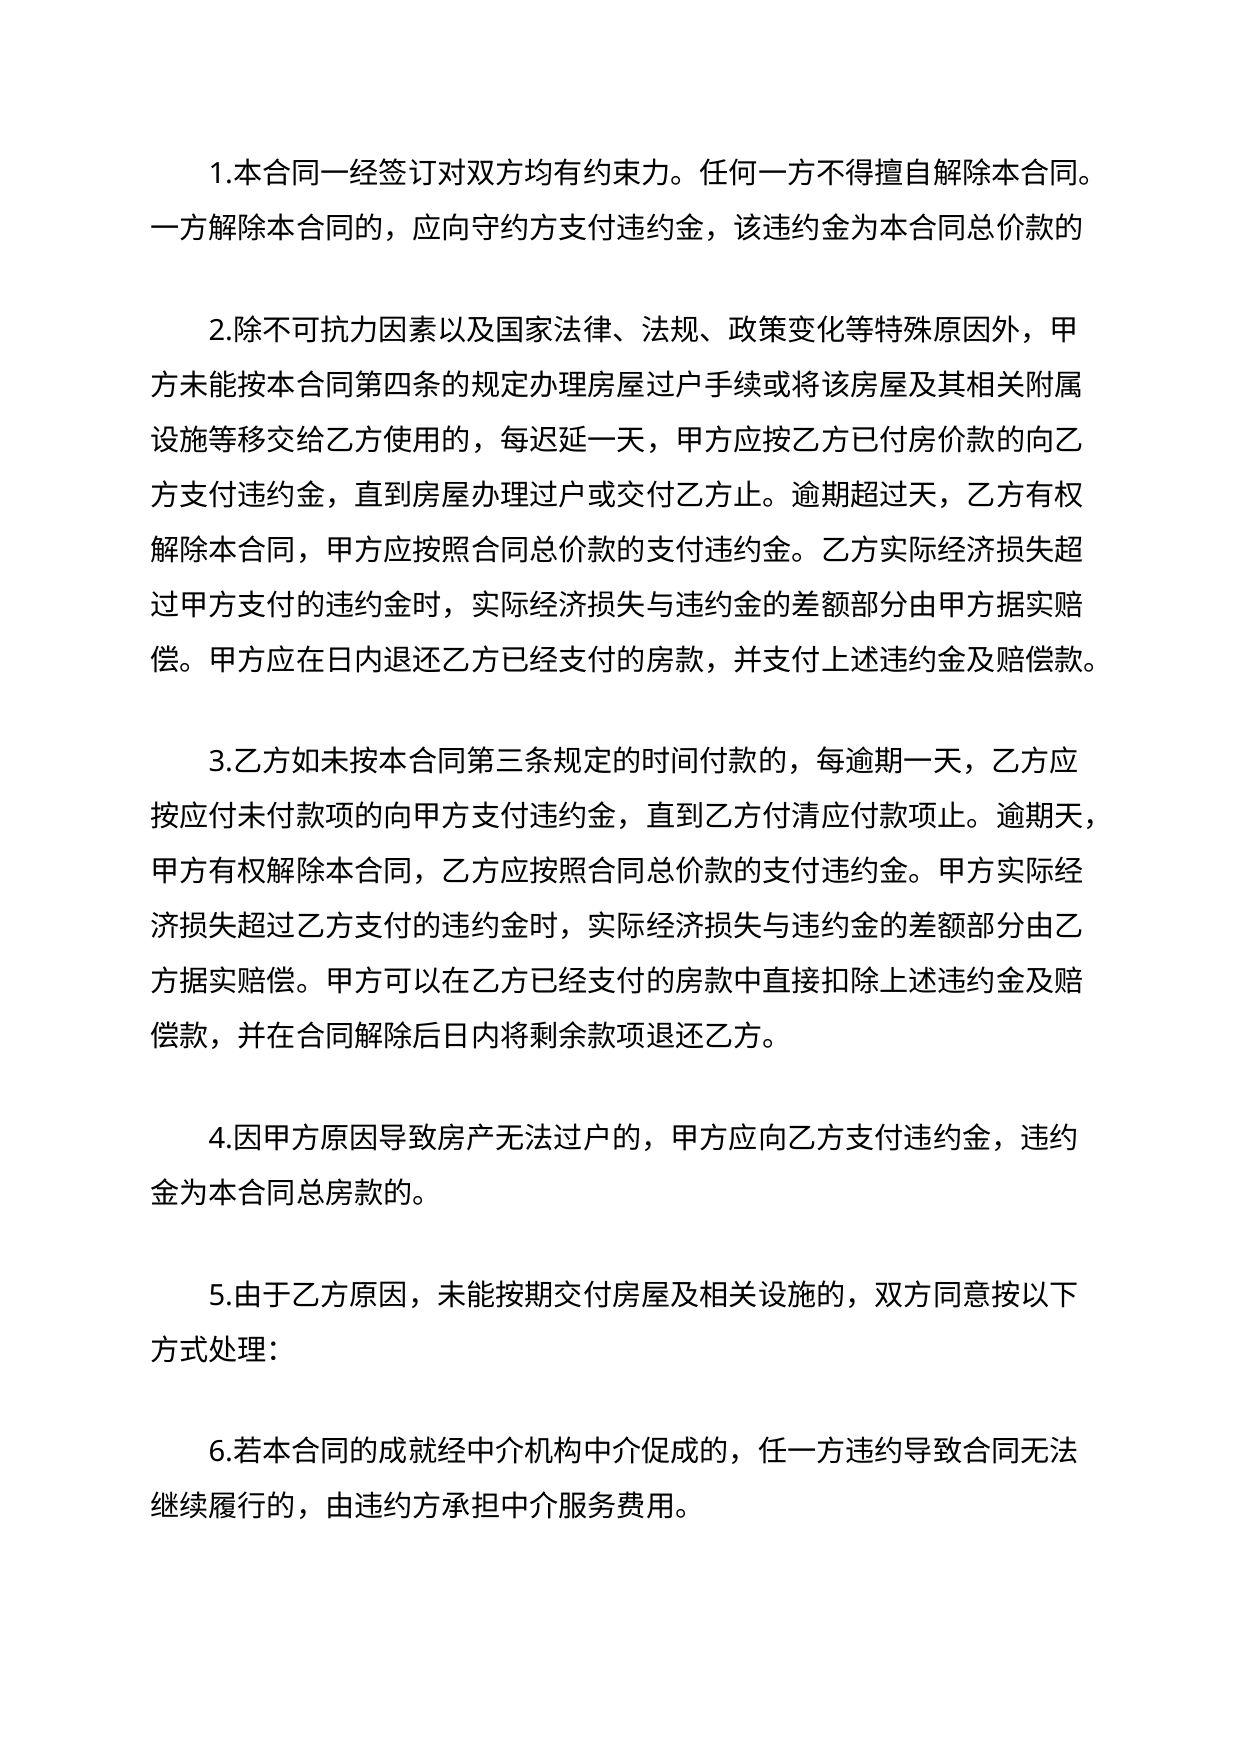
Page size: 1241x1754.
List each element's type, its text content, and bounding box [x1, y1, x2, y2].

text 6.若本合同的成就经中介机构中介促成的，任一方违约导致合同无法继续履行的，由违约方承担中介服务费用。 [150, 1428, 1090, 1525]
text 3.乙方如未按本合同第三条规定的时间付款的，每逾期一天，乙方应按应付未付款项的向甲方支付违约金，直到乙方付清应付款项止。逾期天，甲方有权解除本合同，乙方应按照合同总价款的支付违约金。甲方实际经济损失超过乙方支付的违约金时，实际经济损失与违约金的差额部分由乙方据实赔偿。甲方可以在乙方已经支付的房款中直接扣除上述违约金及赔偿款，并在合同解除后日内将剩余款项退还乙方。 [150, 738, 1090, 1055]
text 5.由于乙方原因，未能按期交付房屋及相关设施的，双方同意按以下方式处理： [150, 1271, 1090, 1368]
text 1.本合同一经签订对双方均有约束力。任何一方不得擅自解除本合同。一方解除本合同的，应向守约方支付违约金，该违约金为本合同总价款的 [150, 150, 1090, 247]
text 4.因甲方原因导致房产无法过户的，甲方应向乙方支付违约金，违约金为本合同总房款的。 [150, 1114, 1090, 1212]
text 2.除不可抗力因素以及国家法律、法规、政策变化等特殊原因外，甲方未能按本合同第四条的规定办理房屋过户手续或将该房屋及其相关附属设施等移交给乙方使用的，每迟延一天，甲方应按乙方已付房价款的向乙方支付违约金，直到房屋办理过户或交付乙方止。逾期超过天，乙方有权解除本合同，甲方应按照合同总价款的支付违约金。乙方实际经济损失超过甲方支付的违约金时，实际经济损失与违约金的差额部分由甲方据实赔偿。甲方应在日内退还乙方已经支付的房款，并支付上述违约金及赔偿款。 [150, 307, 1090, 678]
